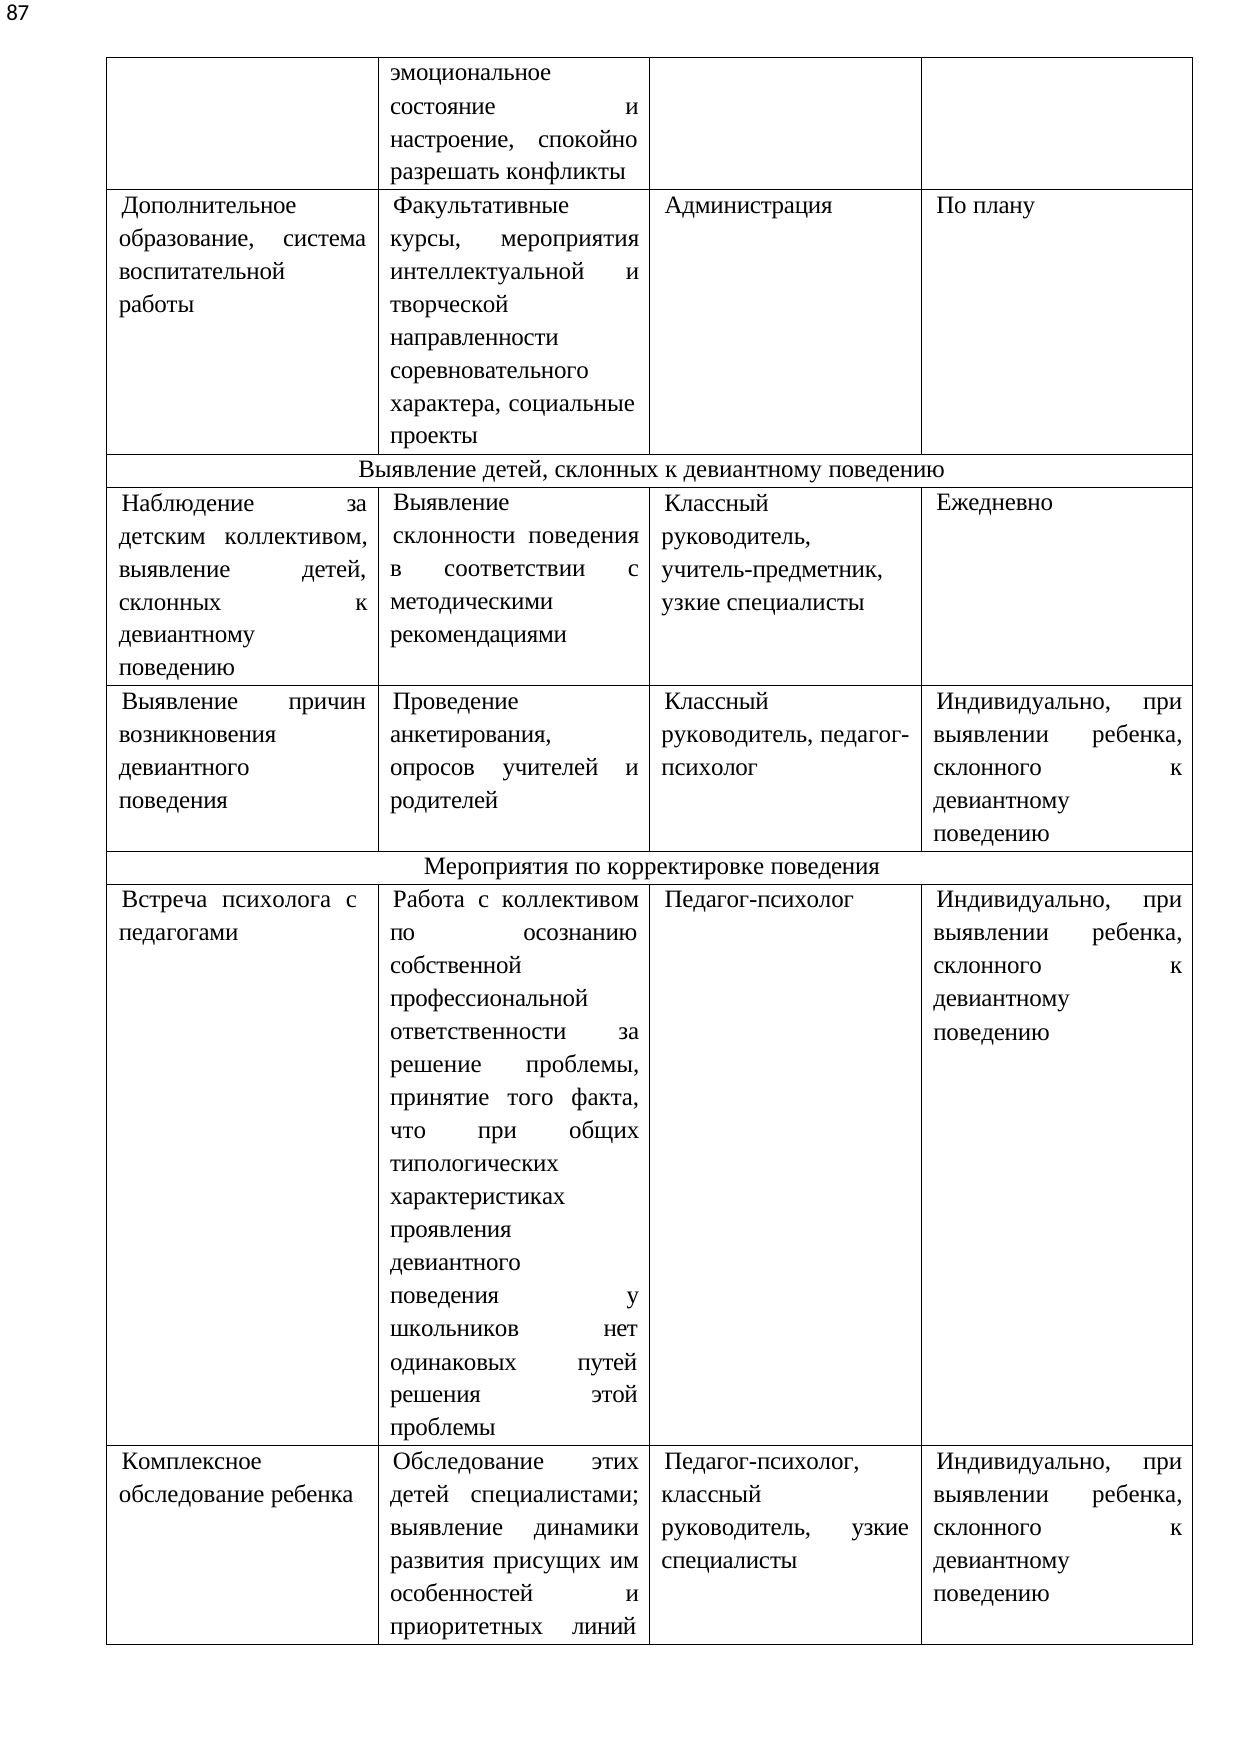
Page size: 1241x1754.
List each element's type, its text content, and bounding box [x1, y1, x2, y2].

table_cell Администрация [650, 190, 921, 454]
table_cell Обследование этих детей специалистами; выявление динамики развития присущих им особенностей и приоритетных линий [379, 1446, 649, 1644]
table_cell Комплексное обследование ребенка [107, 1446, 378, 1644]
table_cell Проведение анкетирования, опросов учителей и родителей [379, 686, 649, 851]
table_header [107, 58, 378, 189]
table_header [650, 58, 921, 189]
table_cell Ежедневно [922, 488, 1192, 685]
table_cell По плану [922, 190, 1192, 454]
table_cell Дополнительное образование, система воспитательной работы [107, 190, 378, 454]
table_cell Индивидуально, при выявлении ребенка, склонного к девиантному поведению [922, 686, 1192, 851]
table_header [922, 58, 1192, 189]
table_cell Выявление склонности поведения в соответствии с методическими рекомендациями [379, 488, 649, 685]
table_cell Выявление детей, склонных к девиантному поведению [107, 455, 1192, 487]
table_cell Индивидуально, при выявлении ребенка, склонного к девиантному поведению [922, 885, 1192, 1445]
table_cell Встреча психолога с педагогами [107, 885, 378, 1445]
table_cell Классный руководитель, педагог- психолог [650, 686, 921, 851]
table_cell Факультативные курсы, мероприятия интеллектуальной и творческой направленности соревновательного характера, социальные проекты [379, 190, 649, 454]
table_cell Классный руководитель, учитель-предметник, узкие специалисты [650, 488, 921, 685]
table_cell Наблюдение за детским коллективом, выявление детей, склонных к девиантному поведению [107, 488, 378, 685]
table_cell Выявление причин возникновения девиантного поведения [107, 686, 378, 851]
table_cell Педагог-психолог [650, 885, 921, 1445]
table_header эмоциональное состояние и настроение, спокойно разрешать конфликты [379, 58, 649, 189]
table_cell Работа с коллективом по осознанию собственной профессиональной ответственности за решение проблемы, принятие того факта, что при общих типологических характеристиках проявления девиантного поведения у школьников нет одинаковых путей решения этой проблемы [379, 885, 649, 1445]
table_cell Мероприятия по корректировке поведения [107, 852, 1192, 883]
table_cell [922, 1446, 1192, 1644]
table_cell Педагог-психолог, классный руководитель, узкие специалисты [650, 1446, 921, 1644]
